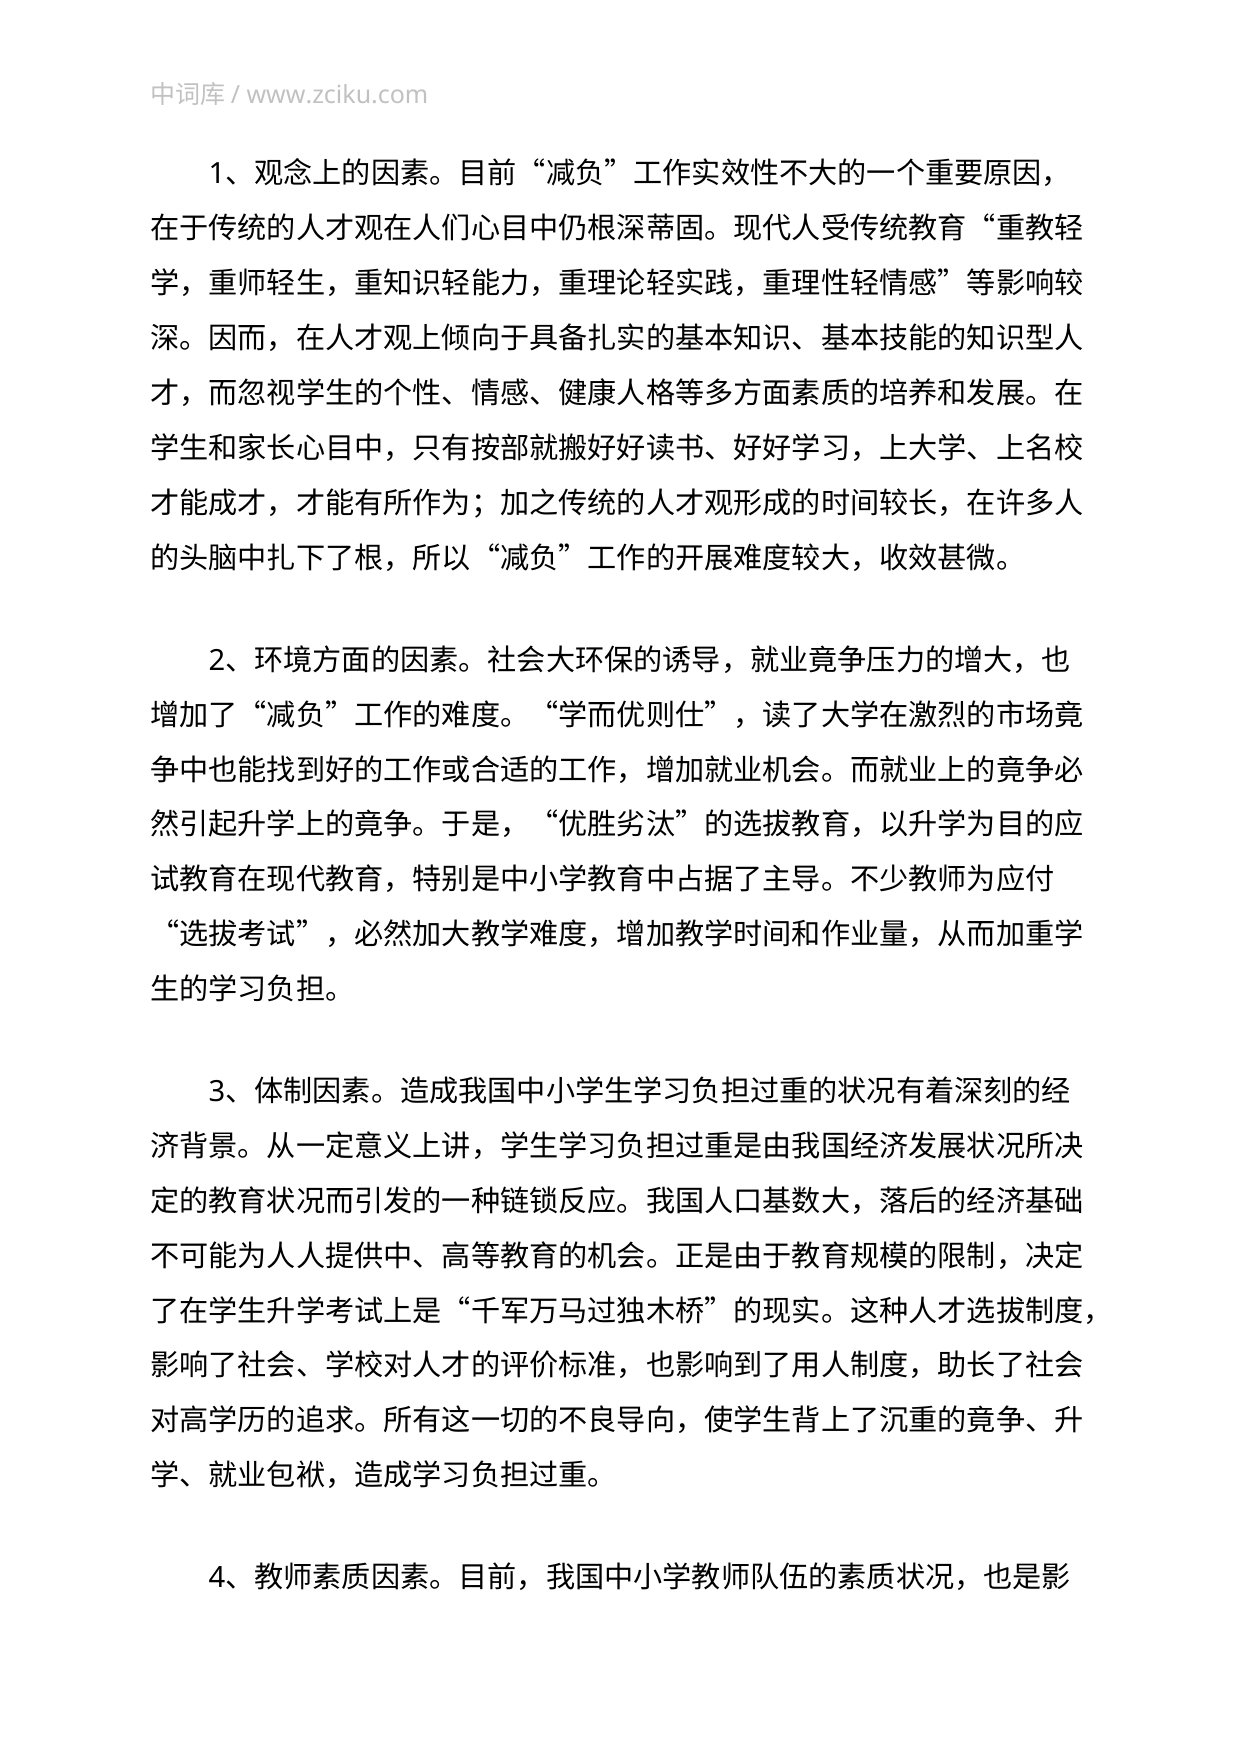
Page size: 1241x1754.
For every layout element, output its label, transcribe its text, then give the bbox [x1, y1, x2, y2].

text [150, 1553, 1090, 1596]
text 3、体制因素。造成我国中小学生学习负担过重的状况有着深刻的经济背景。从一定意义上讲，学生学习负担过重是由我国经济发展状况所决定的教育状况而引发的一种链锁反应。我国人口基数大，落后的经济基础不可能为人人提供中、高等教育的机会。正是由于教育规模的限制，决定了在学生升学考试上是“千军万马过独木桥”的现实。这种人才选拔制度，影响了社会、学校对人才的评价标准，也影响到了用人制度，助长了社会对高学历的追求。所有这一切的不良导向，使学生背上了沉重的竟争、升学、就业包袱，造成学习负担过重。 [150, 1067, 1090, 1494]
text 1、观念上的因素。目前“减负”工作实效性不大的一个重要原因，在于传统的人才观在人们心目中仍根深蒂固。现代人受传统教育“重教轻学，重师轻生，重知识轻能力，重理论轻实践，重理性轻情感”等影响较深。因而，在人才观上倾向于具备扎实的基本知识、基本技能的知识型人才，而忽视学生的个性、情感、健康人格等多方面素质的培养和发展。在学生和家长心目中，只有按部就搬好好读书、好好学习，上大学、上名校才能成才，才能有所作为；加之传统的人才观形成的时间较长，在许多人的头脑中扎下了根，所以“减负”工作的开展难度较大，收效甚微。 [150, 150, 1090, 577]
text 2、环境方面的因素。社会大环保的诱导，就业竟争压力的增大，也增加了“减负”工作的难度。“学而优则仕”，读了大学在激烈的市场竟争中也能找到好的工作或合适的工作，增加就业机会。而就业上的竟争必然引起升学上的竟争。于是，“优胜劣汰”的选拔教育，以升学为目的应试教育在现代教育，特别是中小学教育中占据了主导。不少教师为应付“选拔考试”，必然加大教学难度，增加教学时间和作业量，从而加重学生的学习负担。 [150, 636, 1090, 1008]
